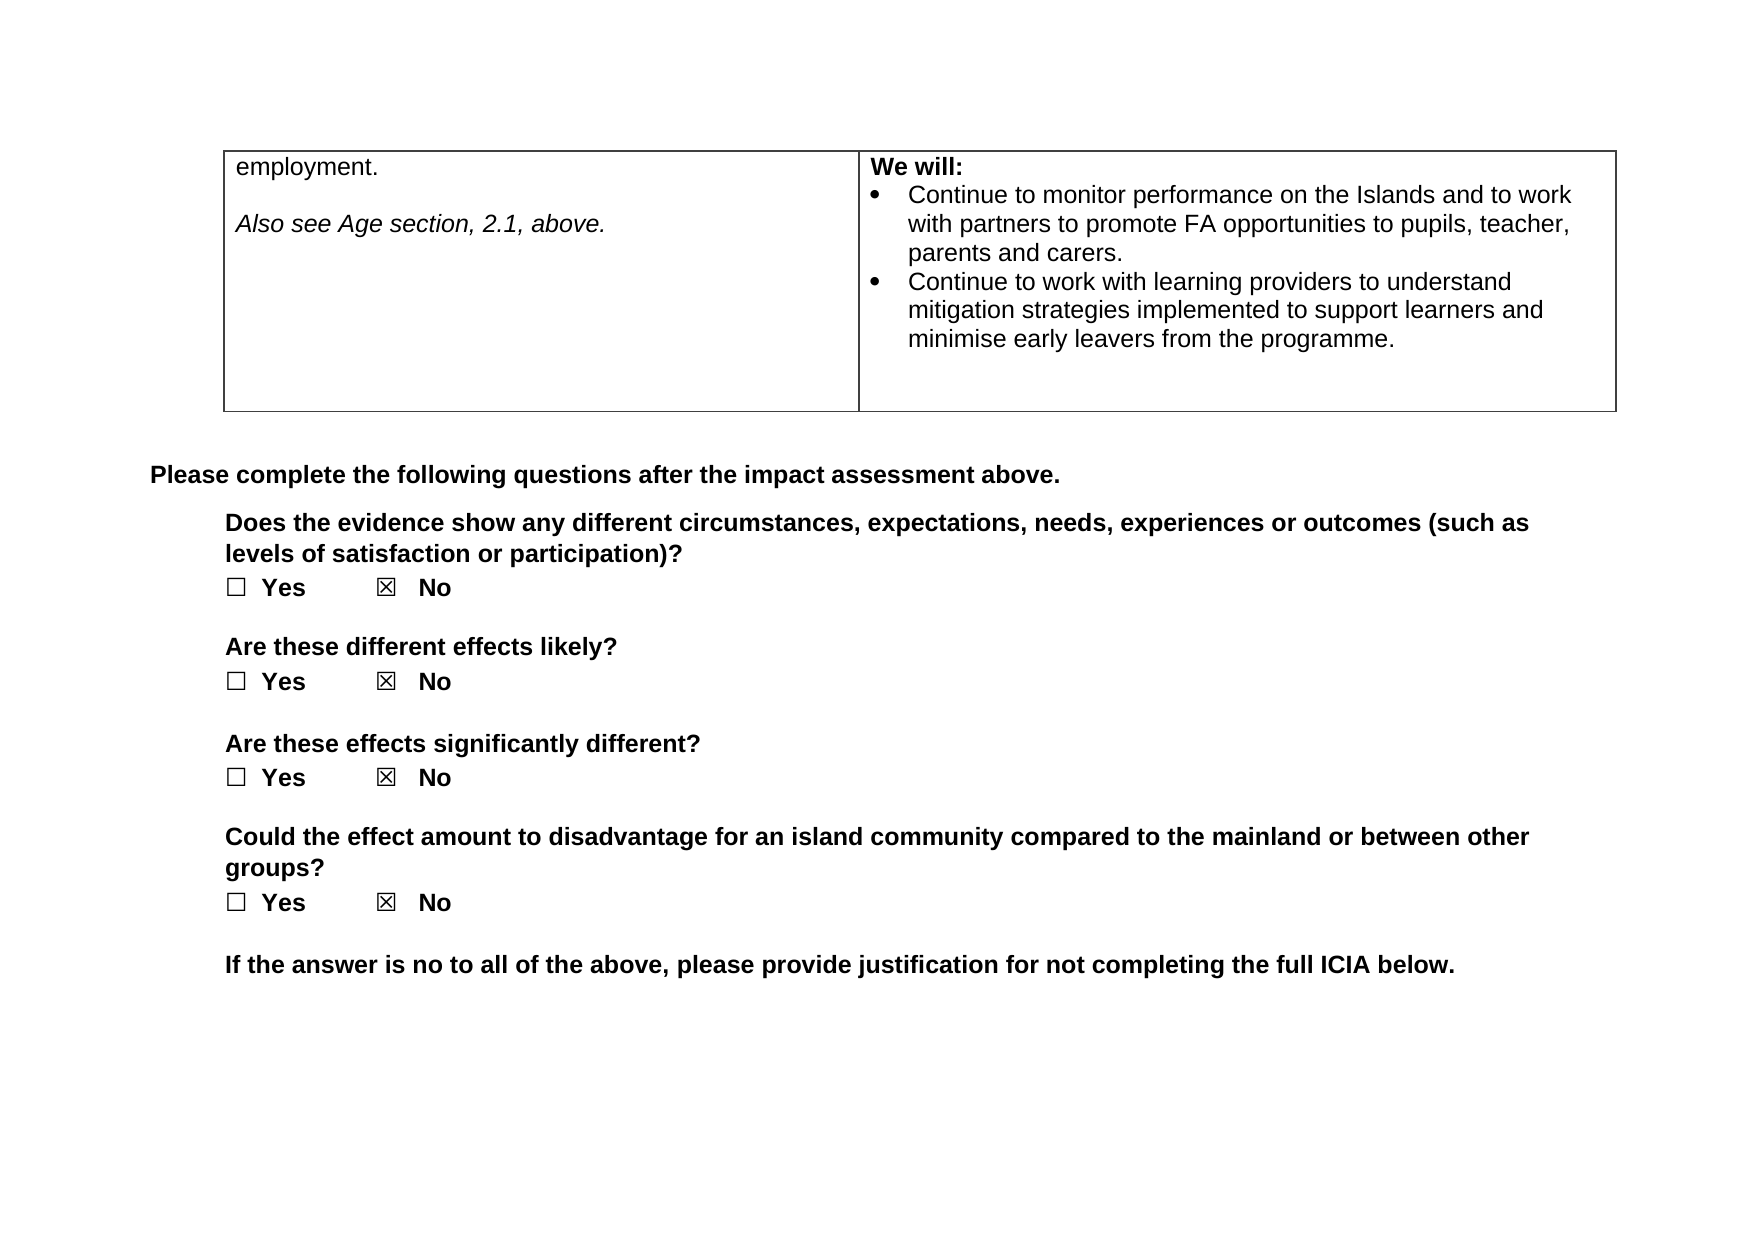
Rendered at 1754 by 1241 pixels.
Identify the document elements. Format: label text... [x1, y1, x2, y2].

list Yes No [225, 759, 1604, 794]
list Yes No [225, 663, 1604, 697]
list Are these effects significantly different? [225, 728, 1604, 757]
list If the answer is no to all of the above, please provide justification for not completing the full ICIA below. [225, 949, 1604, 978]
text Please complete the following questions after the impact assessment above. [150, 460, 1604, 488]
list Yes No [225, 884, 1604, 918]
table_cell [225, 152, 858, 411]
list Could the effect amount to disadvantage for an island community compared to the mainland or between other groups? [225, 822, 1604, 882]
list Yes No [225, 569, 1604, 604]
list Are these different effects likely? [225, 632, 1604, 661]
list Does the evidence show any different circumstances, expectations, needs, experiences or outcomes (such as levels of satisfaction or participation)? [225, 507, 1604, 567]
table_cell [860, 152, 1615, 411]
